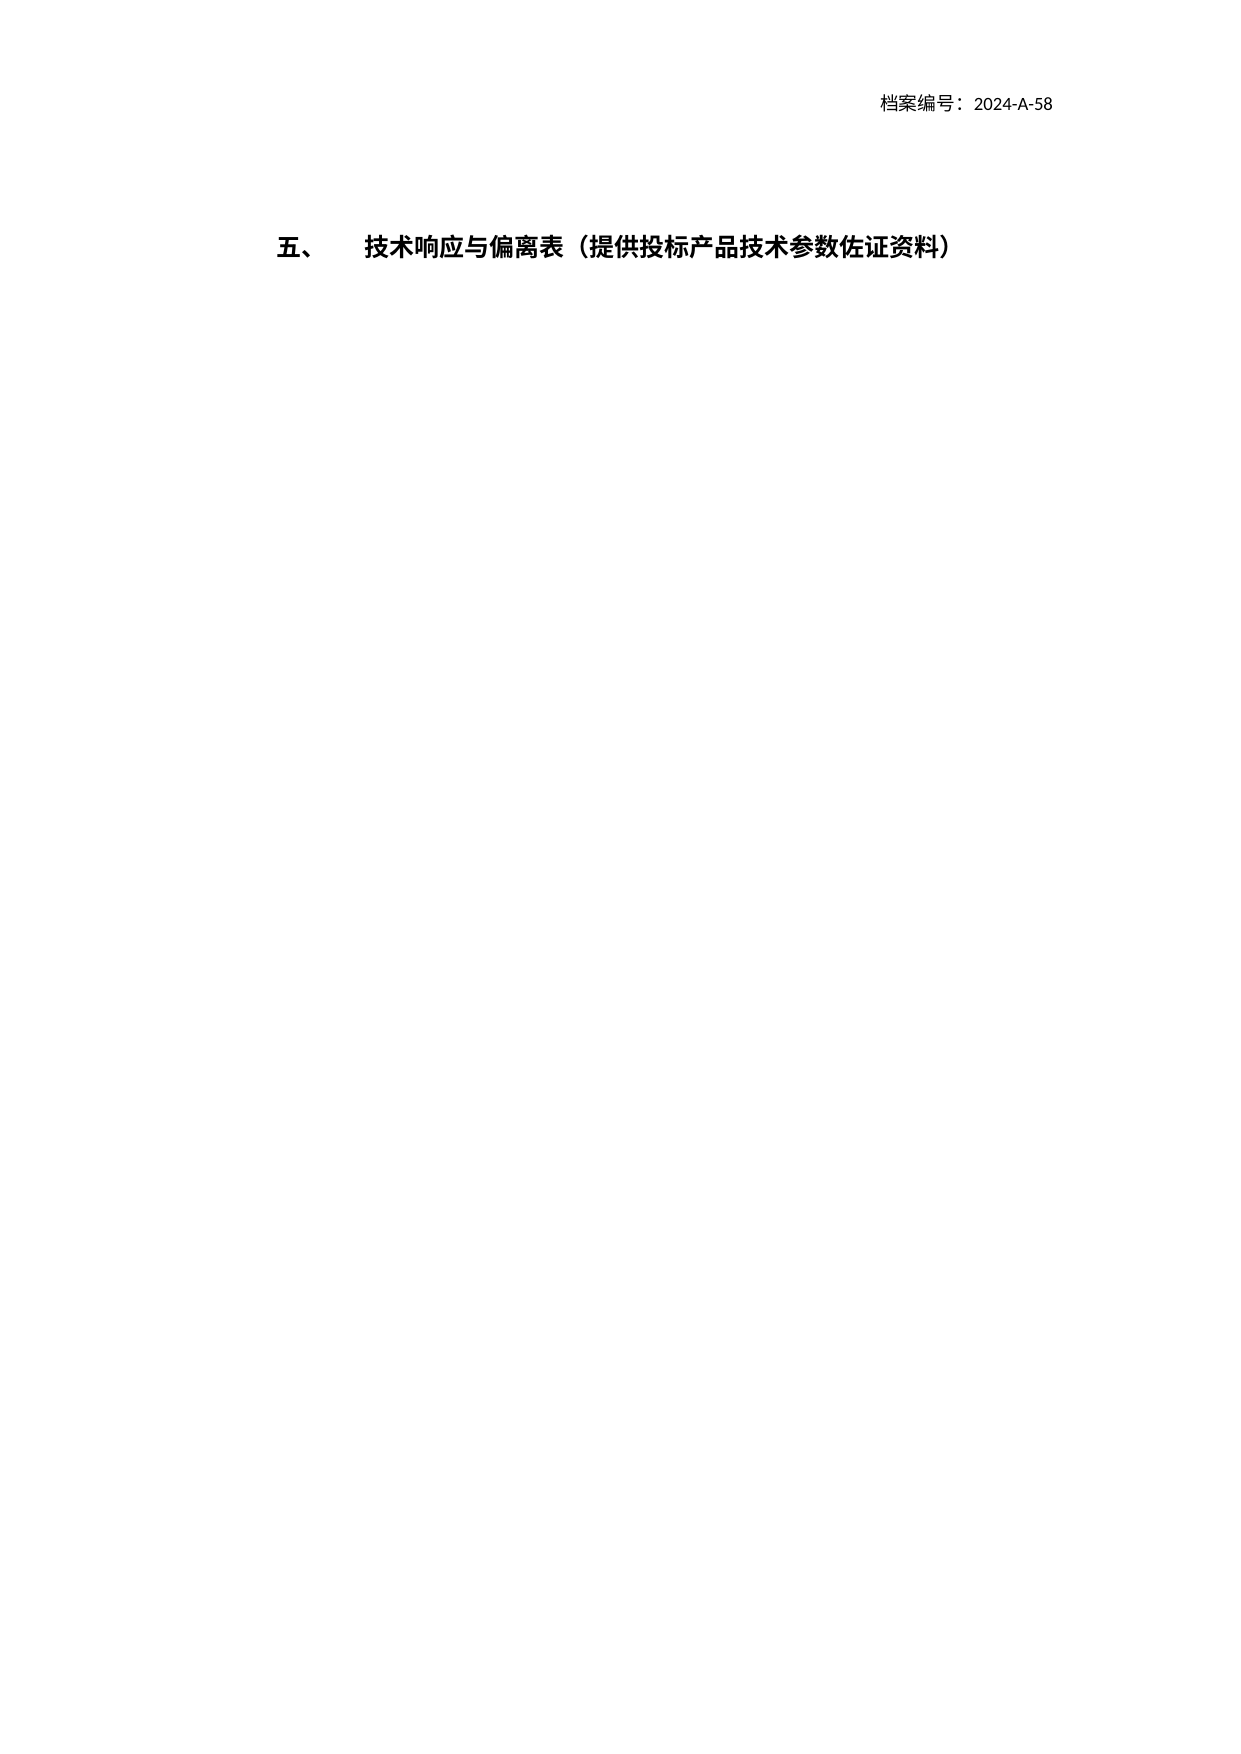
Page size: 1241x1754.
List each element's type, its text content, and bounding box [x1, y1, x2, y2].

list 技术响应与偏离表（提供投标产品技术参数佐证资料） [187, 213, 1053, 278]
